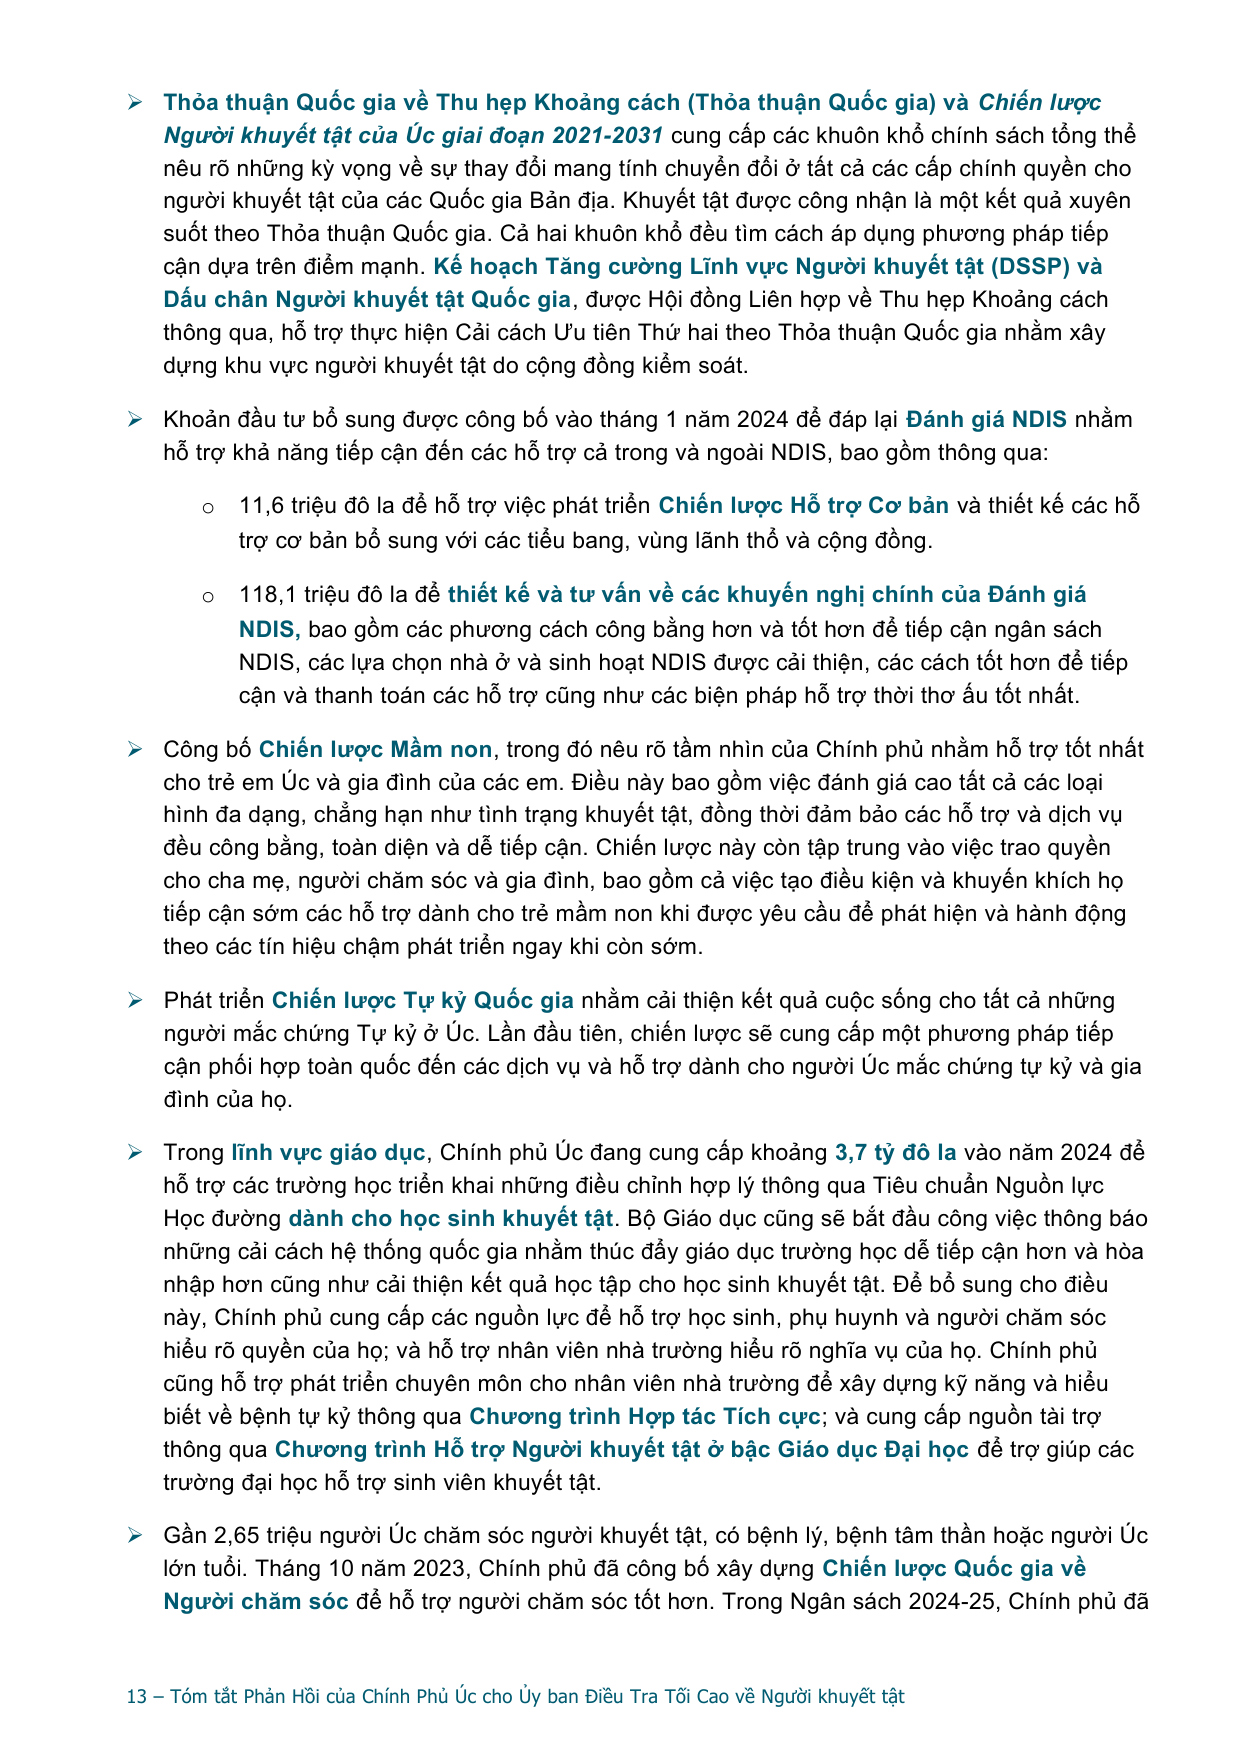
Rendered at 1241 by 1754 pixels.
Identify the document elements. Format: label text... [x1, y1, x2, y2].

list 118,1 triệu đô la để thiết kế và tư vấn về các khuyến nghị chính của Đánh giá NDIS, bao gồm các phương cách công bằng hơn và tốt hơn để tiếp cận ngân sách NDIS, các lựa chọn nhà ở và sinh hoạt NDIS được cải thiện, các cách tốt hơn để tiếp cận và thanh toán các hỗ trợ cũng như các biện pháp hỗ trợ thời thơ ấu tốt nhất. [201, 581, 1152, 708]
list Công bố Chiến lược Mầm non, trong đó nêu rõ tầm nhìn của Chính phủ nhằm hỗ trợ tốt nhất cho trẻ em Úc và gia đình của các em. Điều này bao gồm việc đánh giá cao tất cả các loại hình đa dạng, chẳng hạn như tình trạng khuyết tật, đồng thời đảm bảo các hỗ trợ và dịch vụ đều công bằng, toàn diện và dễ tiếp cận. Chiến lược này còn tập trung vào việc trao quyền cho cha mẹ, người chăm sóc và gia đình, bao gồm cả việc tạo điều kiện và khuyến khích họ tiếp cận sớm các hỗ trợ dành cho trẻ mầm non khi được yêu cầu để phát hiện và hành động theo các tín hiệu chậm phát triển ngay khi còn sớm. [126, 736, 1152, 959]
picture [128, 741, 140, 748]
picture [128, 1527, 140, 1534]
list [126, 1522, 1152, 1614]
picture [128, 992, 140, 999]
picture [128, 1144, 140, 1151]
picture [128, 411, 140, 418]
picture [128, 94, 140, 101]
list Thỏa thuận Quốc gia về Thu hẹp Khoảng cách (Thỏa thuận Quốc gia) và Chiến lược Người khuyết tật của Úc giai đoạn 2021-2031 cung cấp các khuôn khổ chính sách tổng thể nêu rõ những kỳ vọng về sự thay đổi mang tính chuyển đổi ở tất cả các cấp chính quyền cho người khuyết tật của các Quốc gia Bản địa. Khuyết tật được công nhận là một kết quả xuyên suốt theo Thỏa thuận Quốc gia. Cả hai khuôn khổ đều tìm cách áp dụng phương pháp tiếp cận dựa trên điểm mạnh. Kế hoạch Tăng cường Lĩnh vực Người khuyết tật (DSSP) và Dấu chân Người khuyết tật Quốc gia, được Hội đồng Liên hợp về Thu hẹp Khoảng cách thông qua, hỗ trợ thực hiện Cải cách Ưu tiên Thứ hai theo Thỏa thuận Quốc gia nhằm xây dựng khu vực người khuyết tật do cộng đồng kiểm soát. [126, 89, 1152, 378]
list 11,6 triệu đô la để hỗ trợ việc phát triển Chiến lược Hỗ trợ Cơ bản và thiết kế các hỗ trợ cơ bản bổ sung với các tiểu bang, vùng lãnh thổ và cộng đồng. [201, 492, 1152, 554]
list Khoản đầu tư bổ sung được công bố vào tháng 1 năm 2024 để đáp lại Đánh giá NDIS nhằm hỗ trợ khả năng tiếp cận đến các hỗ trợ cả trong và ngoài NDIS, bao gồm thông qua: [126, 406, 1152, 465]
list Trong lĩnh vực giáo dục, Chính phủ Úc đang cung cấp khoảng 3,7 tỷ đô la vào năm 2024 để hỗ trợ các trường học triển khai những điều chỉnh hợp lý thông qua Tiêu chuẩn Nguồn lực Học đường dành cho học sinh khuyết tật. Bộ Giáo dục cũng sẽ bắt đầu công việc thông báo những cải cách hệ thống quốc gia nhằm thúc đẩy giáo dục trường học dễ tiếp cận hơn và hòa nhập hơn cũng như cải thiện kết quả học tập cho học sinh khuyết tật. Để bổ sung cho điều này, Chính phủ cung cấp các nguồn lực để hỗ trợ học sinh, phụ huynh và người chăm sóc hiểu rõ quyền của họ; và hỗ trợ nhân viên nhà trường hiểu rõ nghĩa vụ của họ. Chính phủ cũng hỗ trợ phát triển chuyên môn cho nhân viên nhà trường để xây dựng kỹ năng và hiểu biết về bệnh tự kỷ thông qua Chương trình Hợp tác Tích cực; và cung cấp nguồn tài trợ thông qua Chương trình Hỗ trợ Người khuyết tật ở bậc Giáo dục Đại học để trợ giúp các trường đại học hỗ trợ sinh viên khuyết tật. [126, 1139, 1152, 1495]
list Phát triển Chiến lược Tự kỷ Quốc gia nhằm cải thiện kết quả cuộc sống cho tất cả những người mắc chứng Tự kỷ ở Úc. Lần đầu tiên, chiến lược sẽ cung cấp một phương pháp tiếp cận phối hợp toàn quốc đến các dịch vụ và hỗ trợ dành cho người Úc mắc chứng tự kỷ và gia đình của họ. [126, 987, 1152, 1112]
